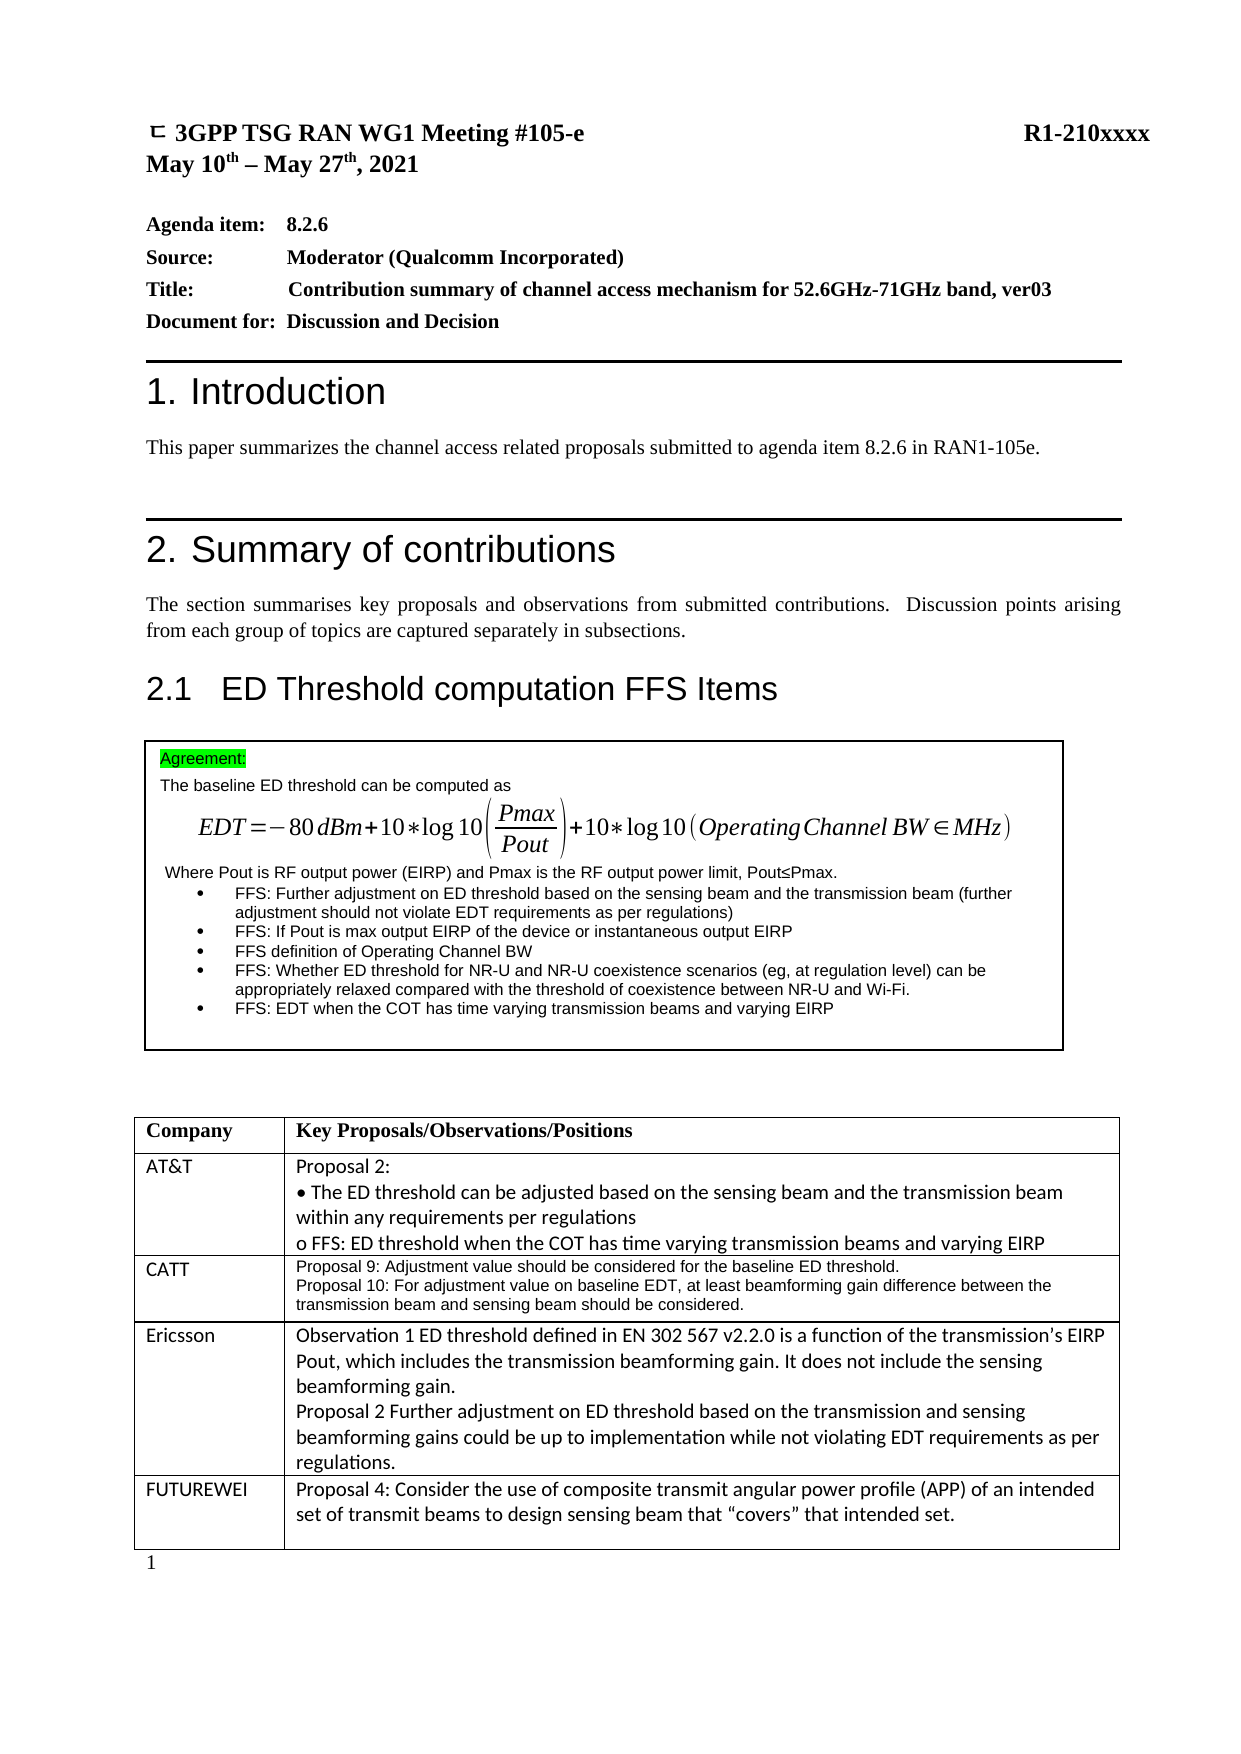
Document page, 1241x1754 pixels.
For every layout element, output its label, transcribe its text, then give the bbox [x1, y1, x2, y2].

table_cell Proposal 9: Adjustment value should be considered for the baseline ED threshold. Proposal 10: For adjustment value on baseline EDT, at least beamforming gain difference between the transmission beam and sensing beam should be considered. [285, 1256, 1119, 1321]
table_cell FUTUREWEI [135, 1476, 284, 1549]
text Title: Contribution summary of channel access mechanism for 52.6GHz-71GHz band, ver03 [146, 277, 1122, 301]
subtitle Introduction [146, 363, 1122, 412]
text Document for: Discussion and Decision [146, 309, 1122, 333]
table_header Key Proposals/Observations/Positions [285, 1118, 1119, 1153]
table_header Company [135, 1118, 284, 1153]
subtitle ED Threshold computation FFS Items [146, 669, 1122, 708]
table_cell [285, 1476, 1119, 1549]
text This paper summarizes the channel access related proposals submitted to agenda item 8.2.6 in RAN1-105e. [146, 434, 1122, 459]
text Source: Moderator (Qualcomm Incorporated) [146, 244, 1122, 269]
table_cell Ericsson [135, 1323, 284, 1475]
table_cell CATT [135, 1256, 284, 1321]
subtitle Summary of contributions [146, 521, 1122, 570]
table_cell AT&T [135, 1154, 284, 1255]
text May 10th – May 27th, 2021 [146, 149, 1122, 178]
text ㄷ3GPP TSG RAN WG1 Meeting #105-e R1-210xxxx [146, 118, 1122, 147]
table_cell Proposal 2: • The ED threshold can be adjusted based on the sensing beam and the transmission beam within any requirements per regulations o FFS: ED threshold when the COT has time varying transmission beams and varying EIRP [285, 1154, 1119, 1255]
text The section summarises key proposals and observations from submitted contributions. Discussion points arising from each group of topics are captured separately in subsections. [146, 592, 1122, 642]
text Agenda item: 8.2.6 [146, 212, 1122, 236]
table_cell Observation 1 ED threshold defined in EN 302 567 v2.2.0 is a function of the transmission’s EIRP Pout, which includes the transmission beamforming gain. It does not include the sensing beamforming gain. Proposal 2 Further adjustment on ED threshold based on the transmission and sensing beamforming gains could be up to implementation while not violating EDT requirements as per regulations. [285, 1323, 1119, 1475]
